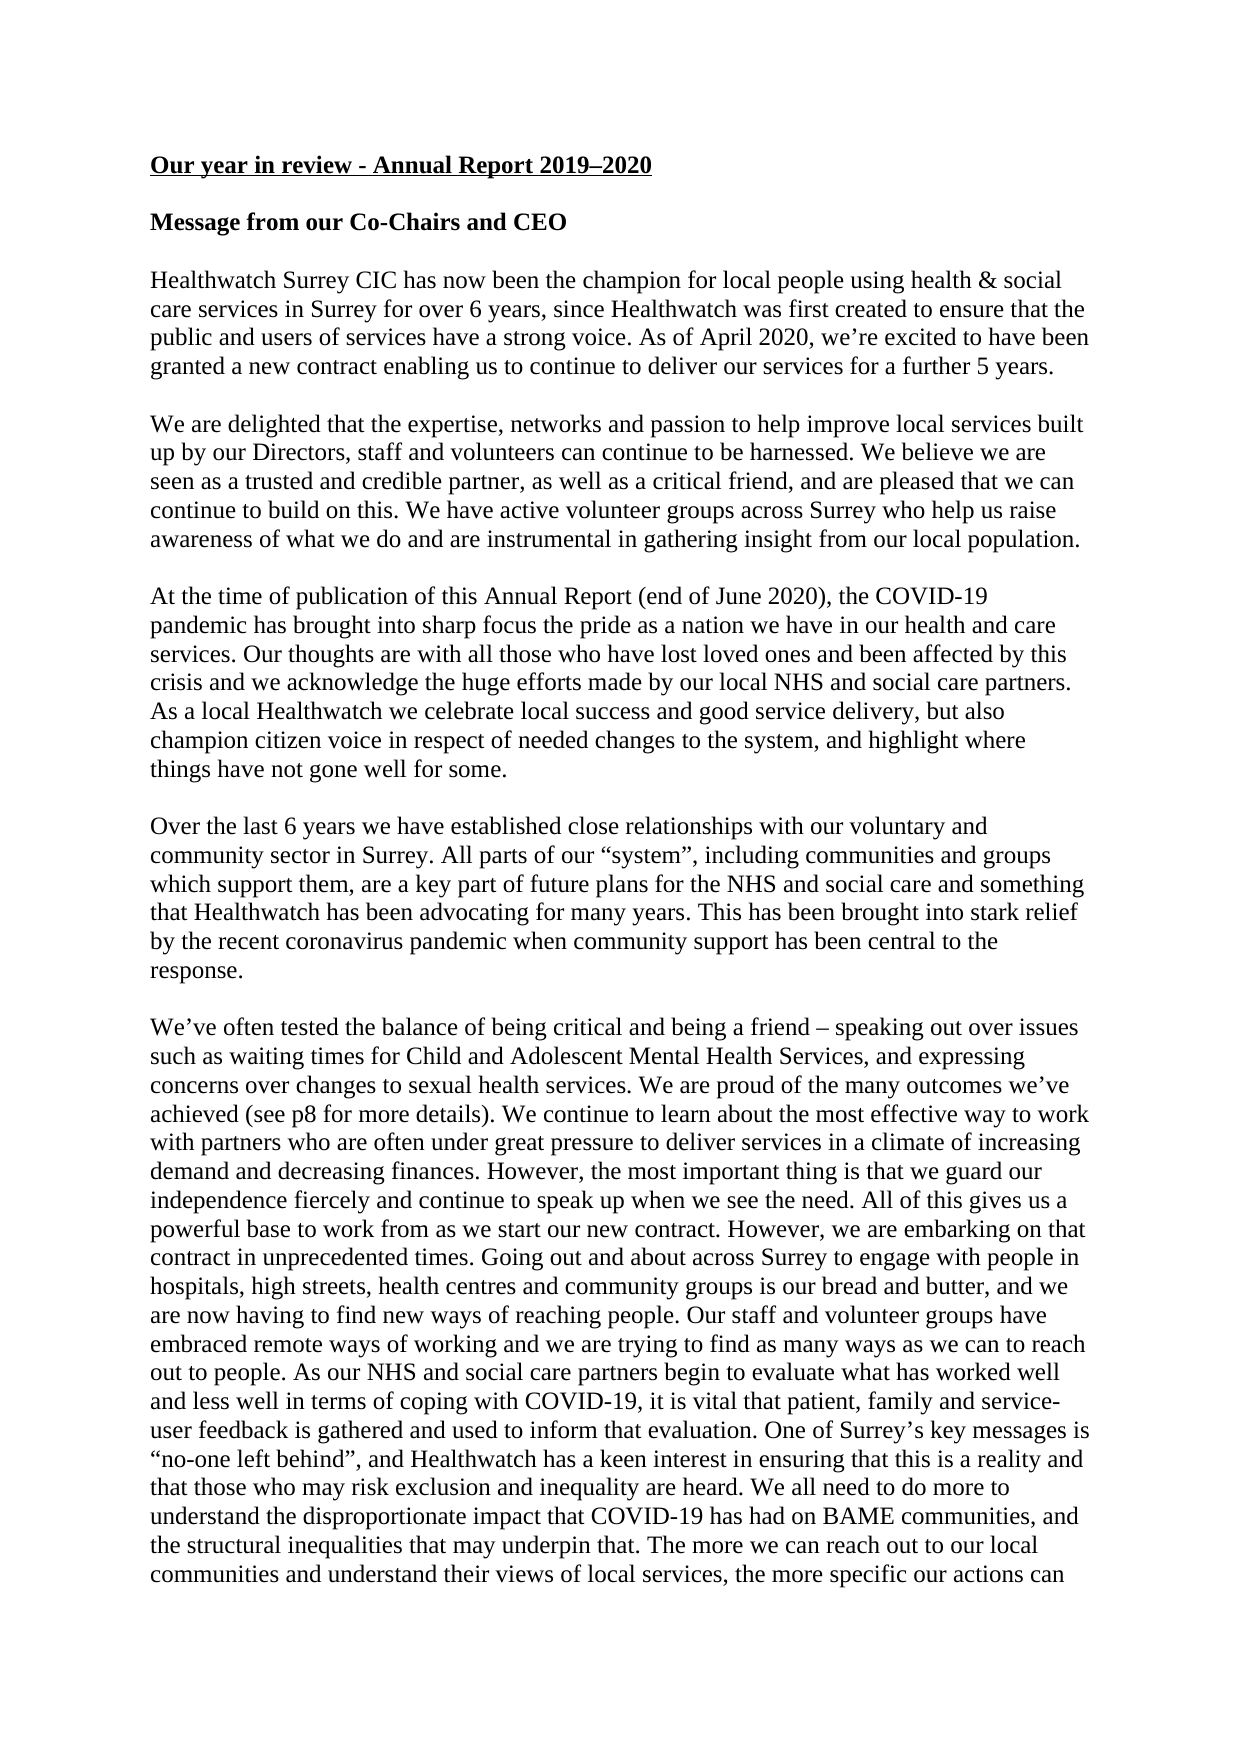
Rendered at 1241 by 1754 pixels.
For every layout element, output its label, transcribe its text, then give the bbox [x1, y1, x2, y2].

text We are delighted that the expertise, networks and passion to help improve local services built up by our Directors, staff and volunteers can continue to be harnessed. We believe we are seen as a trusted and credible partner, as well as a critical friend, and are pleased that we can continue to build on this. We have active volunteer groups across Surrey who help us raise awareness of what we do and are instrumental in gathering insight from our local population. [150, 409, 1090, 552]
text Healthwatch Surrey CIC has now been the champion for local people using health & social care services in Surrey for over 6 years, since Healthwatch was first created to ensure that the public and users of services have a strong voice. As of April 2020, we’re excited to have been granted a new contract enabling us to continue to deliver our services for a further 5 years. [150, 265, 1090, 380]
text Over the last 6 years we have established close relationships with our voluntary and community sector in Surrey. All parts of our “system”, including communities and groups which support them, are a key part of future plans for the NHS and social care and something that Healthwatch has been advocating for many years. This has been brought into stark relief by the recent coronavirus pandemic when community support has been central to the response. [150, 811, 1090, 984]
text At the time of publication of this Annual Report (end of June 2020), the COVID-19 pandemic has brought into sharp focus the pride as a nation we have in our health and care services. Our thoughts are with all those who have lost loved ones and been affected by this crisis and we acknowledge the huge efforts made by our local NHS and social care partners. As a local Healthwatch we celebrate local success and good service delivery, but also champion citizen voice in respect of needed changes to the system, and highlight where things have not gone well for some. [150, 581, 1090, 782]
text Our year in review - Annual Report 2019–2020 [150, 150, 1090, 179]
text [150, 1012, 1090, 1587]
text Message from our Co-Chairs and CEO [150, 207, 1090, 236]
